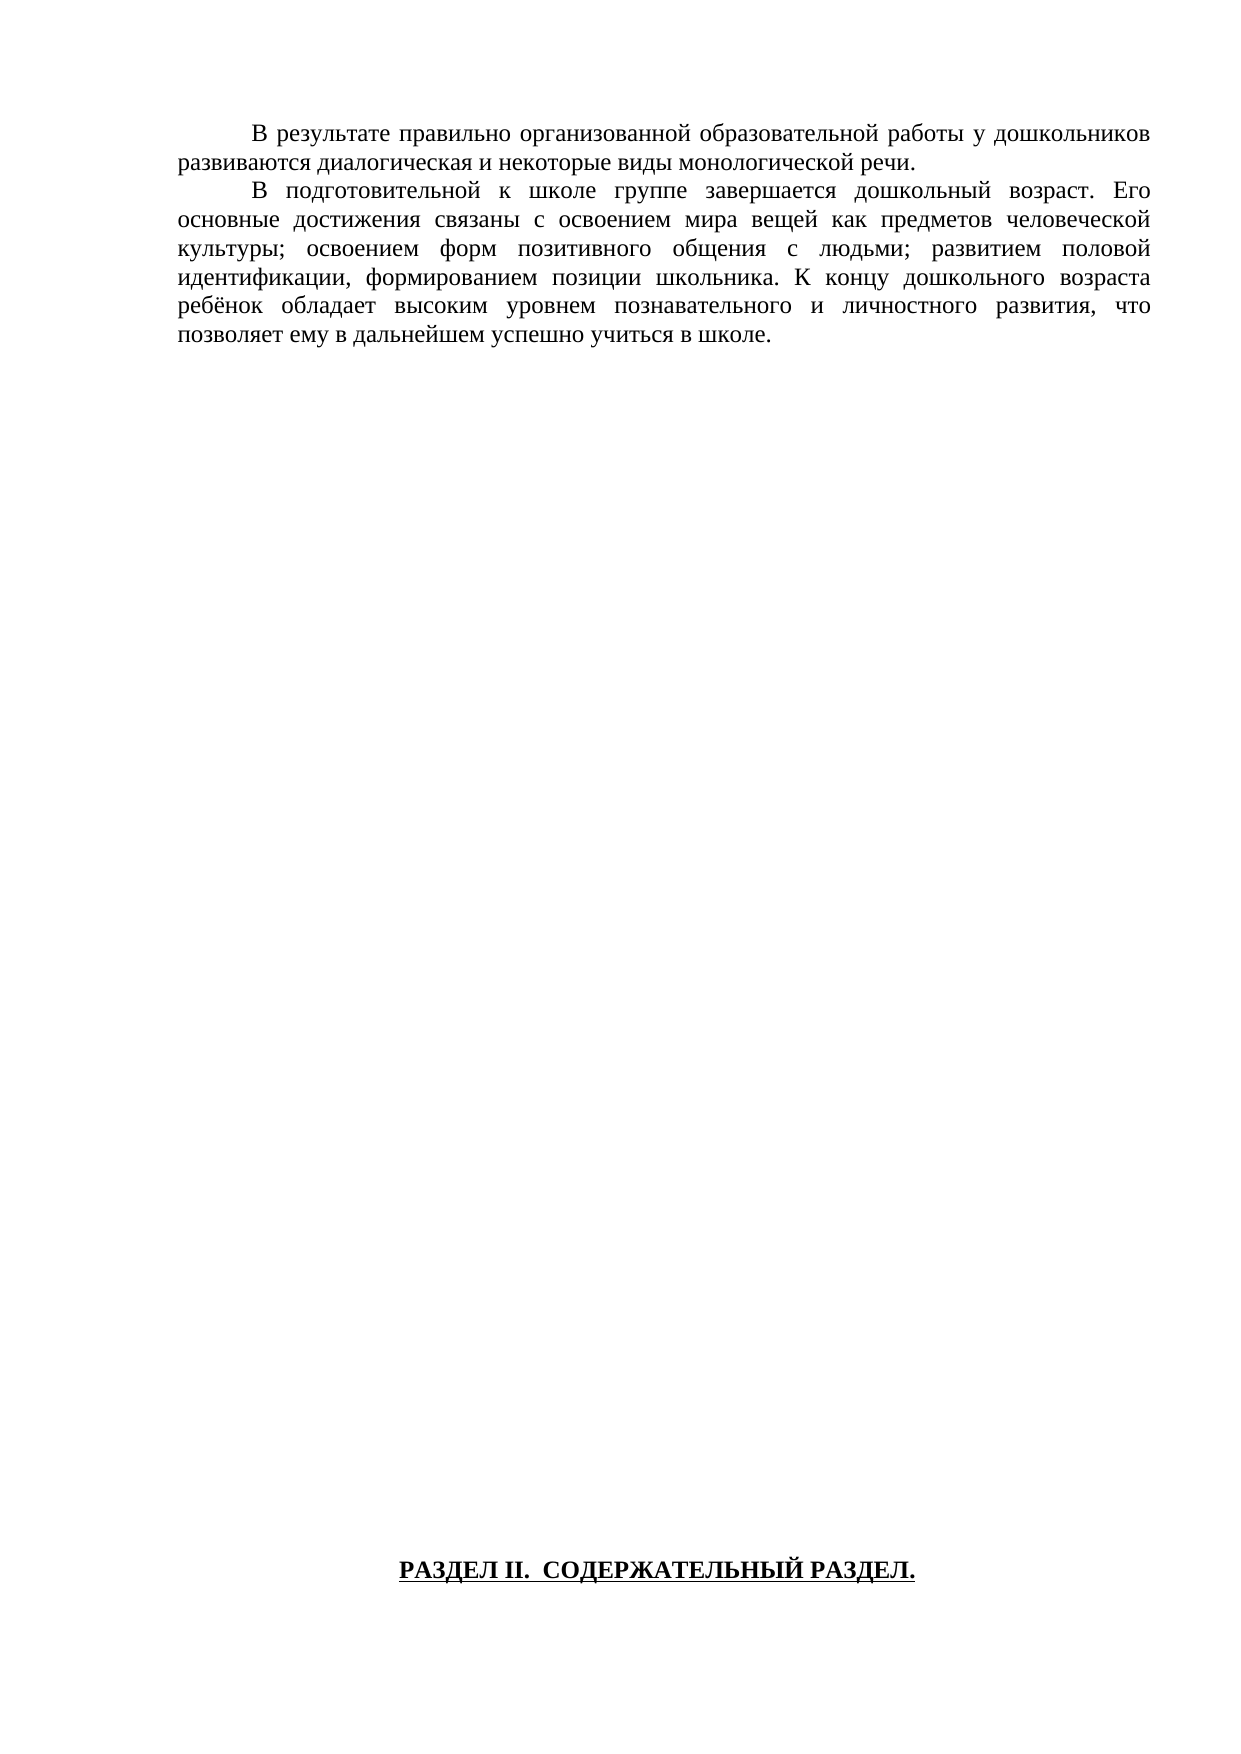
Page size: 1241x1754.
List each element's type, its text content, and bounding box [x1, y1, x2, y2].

text В подготовительной к школе группе завершается дошкольный возраст. Его основные достижения связаны с освоением мира вещей как предметов человеческой культуры; освоением форм позитивного общения с людьми; развитием половой идентификации, формированием позиции школьника. К концу дошкольного возраста ребёнок обладает высоким уровнем познавательного и личностного развития, что позволяет ему в дальнейшем успешно учиться в школе. [177, 176, 1152, 348]
text В результате правильно организованной образовательной работы у дошкольников развиваются диалогическая и некоторые виды монологической речи. [177, 118, 1152, 176]
text РАЗДЕЛ II. СОДЕРЖАТЕЛЬНЫЙ РАЗДЕЛ. [177, 1556, 1137, 1584]
